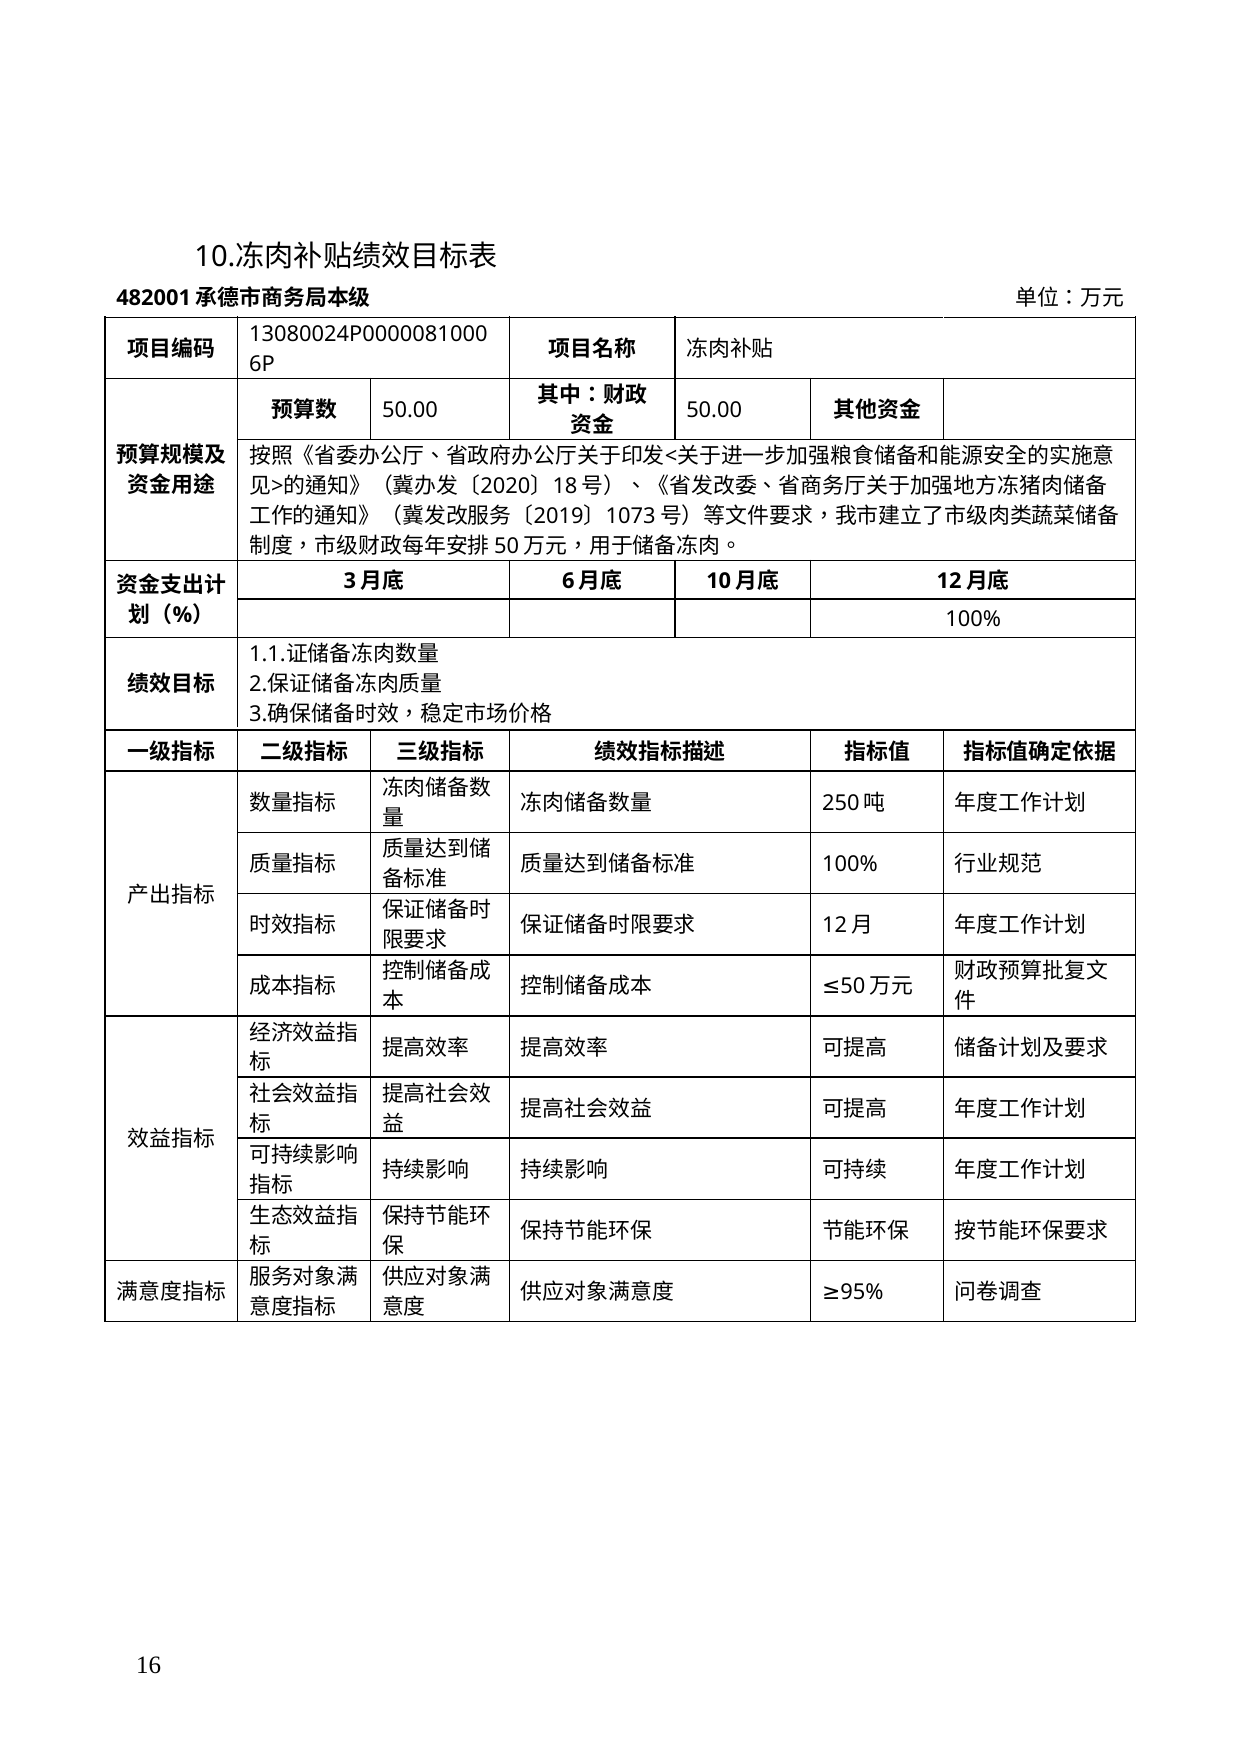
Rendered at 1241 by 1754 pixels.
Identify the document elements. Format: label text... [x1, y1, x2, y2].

table_cell [238, 600, 509, 636]
table_header 指标值确定依据 [944, 731, 1135, 770]
table_cell 绩效目标 [106, 638, 237, 727]
table_cell 50.00 [371, 379, 509, 439]
table_cell 满意度指标 [106, 1261, 237, 1321]
table_cell 预算数 [238, 379, 370, 439]
table_cell 13080024P00000810006P [238, 318, 509, 378]
table_header 指标值 [811, 731, 943, 770]
table_cell 服务对象满意度指标 [238, 1261, 370, 1321]
table_cell 资金支出计划（%） [106, 561, 237, 636]
table_cell 保持节能环保 [510, 1200, 810, 1259]
table_cell 项目编码 [106, 318, 237, 378]
table_cell 6月底 [510, 561, 674, 598]
table_cell 生态效益指标 [238, 1200, 370, 1259]
table_cell 行业规范 [944, 833, 1135, 893]
table_cell 1.1.证储备冻肉数量 2.保证储备冻肉质量 3.确保储备时效，稳定市场价格 [238, 638, 1135, 727]
table_cell 冻肉储备数量 [510, 772, 810, 832]
table_cell 保证储备时限要求 [510, 894, 810, 954]
table_cell 质量达到储备标准 [371, 833, 509, 893]
table_cell 保持节能环保 [371, 1200, 509, 1259]
table_cell [510, 600, 674, 636]
table_cell ≥95% [811, 1261, 943, 1321]
table_cell [676, 600, 810, 636]
table_cell 年度工作计划 [944, 894, 1135, 954]
table_cell 100% [811, 600, 1135, 636]
table_header 绩效指标描述 [510, 731, 810, 770]
table_header 一级指标 [106, 731, 237, 770]
table_cell [944, 379, 1135, 439]
table_cell 可提高 [811, 1017, 943, 1076]
table_cell 节能环保 [811, 1200, 943, 1259]
table_cell 年度工作计划 [944, 1078, 1135, 1137]
table_cell 预算规模及资金用途 [106, 379, 237, 559]
table_header 二级指标 [238, 731, 370, 770]
table_cell 财政预算批复文件 [944, 956, 1135, 1015]
table_cell 持续影响 [510, 1139, 810, 1198]
table_cell 年度工作计划 [944, 1139, 1135, 1198]
table_cell 可提高 [811, 1078, 943, 1137]
table_cell 提高效率 [510, 1017, 810, 1076]
table_cell 成本指标 [238, 956, 370, 1015]
table_cell 项目名称 [510, 318, 674, 378]
table_cell 效益指标 [106, 1017, 237, 1259]
table_cell ≤50万元 [811, 956, 943, 1015]
table_cell 12月 [811, 894, 943, 954]
table_cell 提高社会效益 [510, 1078, 810, 1137]
table_header 三级指标 [371, 731, 509, 770]
table_cell 可持续 [811, 1139, 943, 1198]
table_cell 质量指标 [238, 833, 370, 893]
table_cell 12月底 [811, 561, 1135, 598]
table_cell 控制储备成本 [510, 956, 810, 1015]
table_header 单位：万元 [944, 277, 1135, 316]
table_cell 社会效益指标 [238, 1078, 370, 1137]
table_cell 时效指标 [238, 894, 370, 954]
table_header 482001承德市商务局本级 [106, 277, 943, 316]
table_cell 其他资金 [811, 379, 943, 439]
table_cell 冻肉补贴 [676, 318, 1135, 378]
table_cell 100% [811, 833, 943, 893]
table_cell 冻肉储备数量 [371, 772, 509, 832]
table_cell 3月底 [238, 561, 509, 598]
table_cell 其中：财政 资金 [510, 379, 674, 439]
table_cell 提高效率 [371, 1017, 509, 1076]
table_cell 控制储备成本 [371, 956, 509, 1015]
table_cell 产出指标 [106, 772, 237, 1015]
text 10.冻肉补贴绩效目标表 [136, 235, 1104, 275]
table_cell 按照《省委办公厅、省政府办公厅关于印发<关于进一步加强粮食储备和能源安全的实施意见>的通知》（冀办发〔2020〕18号）、《省发改委、省商务厅关于加强地方冻猪肉储备工作的通知》（冀发改服务〔2019〕1073号）等文件要求，我市建立了市级肉类蔬菜储备制度，市级财政每年安排50万元，用于储备冻肉。 [238, 440, 1135, 559]
table_cell 问卷调查 [944, 1261, 1135, 1321]
table_cell 持续影响 [371, 1139, 509, 1198]
table_cell 质量达到储备标准 [510, 833, 810, 893]
table_cell 10月底 [676, 561, 810, 598]
table_cell 数量指标 [238, 772, 370, 832]
table_cell 250吨 [811, 772, 943, 832]
table_cell 供应对象满意度 [510, 1261, 810, 1321]
table_cell 50.00 [676, 379, 810, 439]
table_cell 经济效益指标 [238, 1017, 370, 1076]
table_cell 储备计划及要求 [944, 1017, 1135, 1076]
table_cell 提高社会效益 [371, 1078, 509, 1137]
table_cell 按节能环保要求 [944, 1200, 1135, 1259]
table_cell 年度工作计划 [944, 772, 1135, 832]
table_cell 供应对象满意度 [371, 1261, 509, 1321]
table_cell 保证储备时限要求 [371, 894, 509, 954]
table_cell 可持续影响指标 [238, 1139, 370, 1198]
